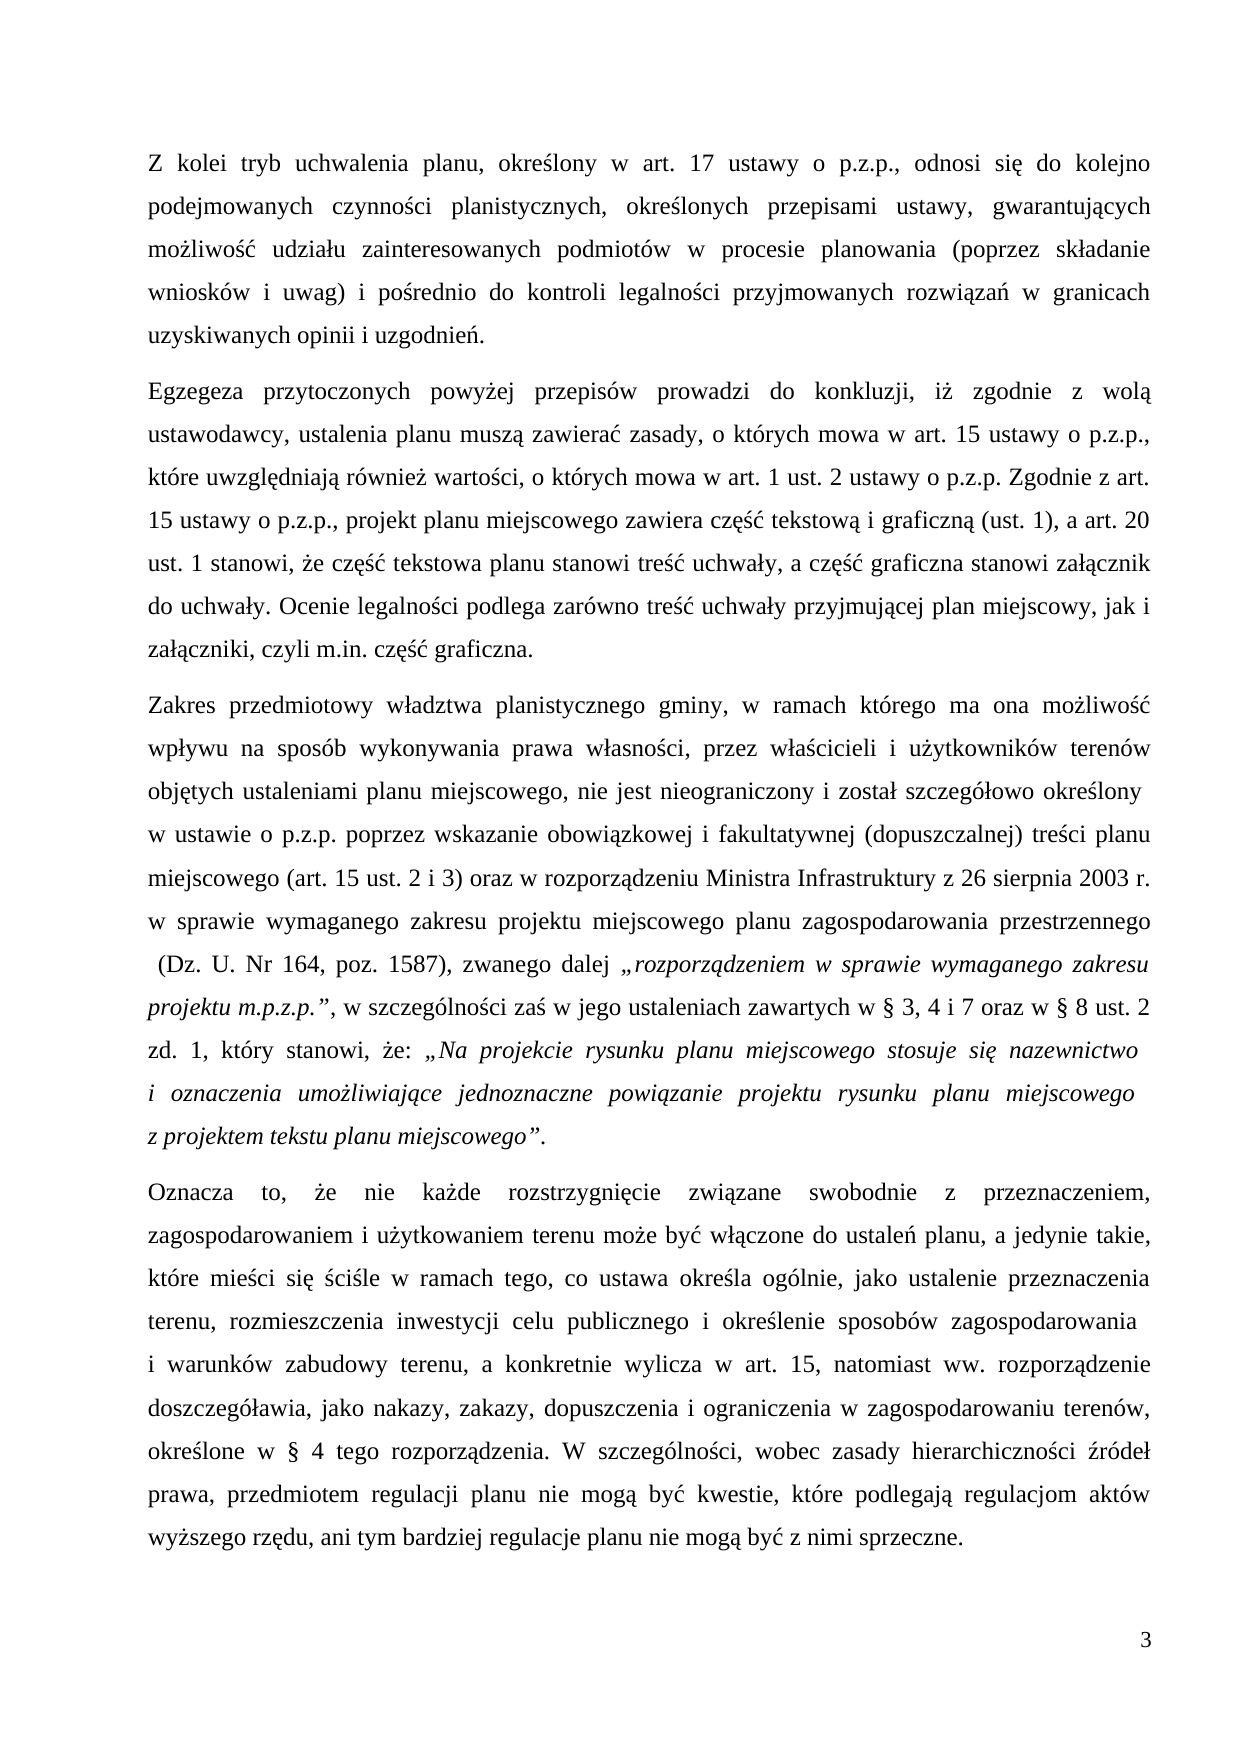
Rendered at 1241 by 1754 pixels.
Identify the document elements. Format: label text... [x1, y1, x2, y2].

text Zakres przedmiotowy władztwa planistycznego gminy, w ramach którego ma ona możliwość wpływu na sposób wykonywania prawa własności, przez właścicieli i użytkowników terenów objętych ustaleniami planu miejscowego, nie jest nieograniczony i został szczegółowo określony w ustawie o p.z.p. poprzez wskazanie obowiązkowej i fakultatywnej (dopuszczalnej) treści planu miejscowego (art. 15 ust. 2 i 3) oraz w rozporządzeniu Ministra Infrastruktury z 26 sierpnia 2003 r. w sprawie wymaganego zakresu projektu miejscowego planu zagospodarowania przestrzennego (Dz. U. Nr 164, poz. 1587), zwanego dalej „rozporządzeniem w sprawie wymaganego zakresu projektu m.p.z.p.”, w szczególności zaś w jego ustaleniach zawartych w § 3, 4 i 7 oraz w § 8 ust. 2 zd. 1, który stanowi, że: „Na projekcie rysunku planu miejscowego stosuje się nazewnictwo i oznaczenia umożliwiające jednoznaczne powiązanie projektu rysunku planu miejscowego z projektem tekstu planu miejscowego”. [148, 690, 1152, 1150]
text Egzegeza przytoczonych powyżej przepisów prowadzi do konkluzji, iż zgodnie z wolą ustawodawcy, ustalenia planu muszą zawierać zasady, o których mowa w art. 15 ustawy o p.z.p., które uwzględniają również wartości, o których mowa w art. 1 ust. 2 ustawy o p.z.p. Zgodnie z art. 15 ustawy o p.z.p., projekt planu miejscowego zawiera część tekstową i graficzną (ust. 1), a art. 20 ust. 1 stanowi, że część tekstowa planu stanowi treść uchwały, a część graficzna stanowi załącznik do uchwały. Ocenie legalności podlega zarówno treść uchwały przyjmującej plan miejscowy, jak i załączniki, czyli m.in. część graficzna. [148, 376, 1152, 663]
text Z kolei tryb uchwalenia planu, określony w art. 17 ustawy o p.z.p., odnosi się do kolejno podejmowanych czynności planistycznych, określonych przepisami ustawy, gwarantujących możliwość udziału zainteresowanych podmiotów w procesie planowania (poprzez składanie wniosków i uwag) i pośrednio do kontroli legalności przyjmowanych rozwiązań w granicach uzyskiwanych opinii i uzgodnień. [148, 148, 1152, 349]
text Oznacza to, że nie każde rozstrzygnięcie związane swobodnie z przeznaczeniem, zagospodarowaniem i użytkowaniem terenu może być włączone do ustaleń planu, a jedynie takie, które mieści się ściśle w ramach tego, co ustawa określa ogólnie, jako ustalenie przeznaczenia terenu, rozmieszczenia inwestycji celu publicznego i określenie sposobów zagospodarowania i warunków zabudowy terenu, a konkretnie wylicza w art. 15, natomiast ww. rozporządzenie doszczegóławia, jako nakazy, zakazy, dopuszczenia i ograniczenia w zagospodarowaniu terenów, określone w § 4 tego rozporządzenia. W szczególności, wobec zasady hierarchiczności źródeł prawa, przedmiotem regulacji planu nie mogą być kwestie, które podlegają regulacjom aktów wyższego rzędu, ani tym bardziej regulacje planu nie mogą być z nimi sprzeczne. [148, 1177, 1152, 1551]
